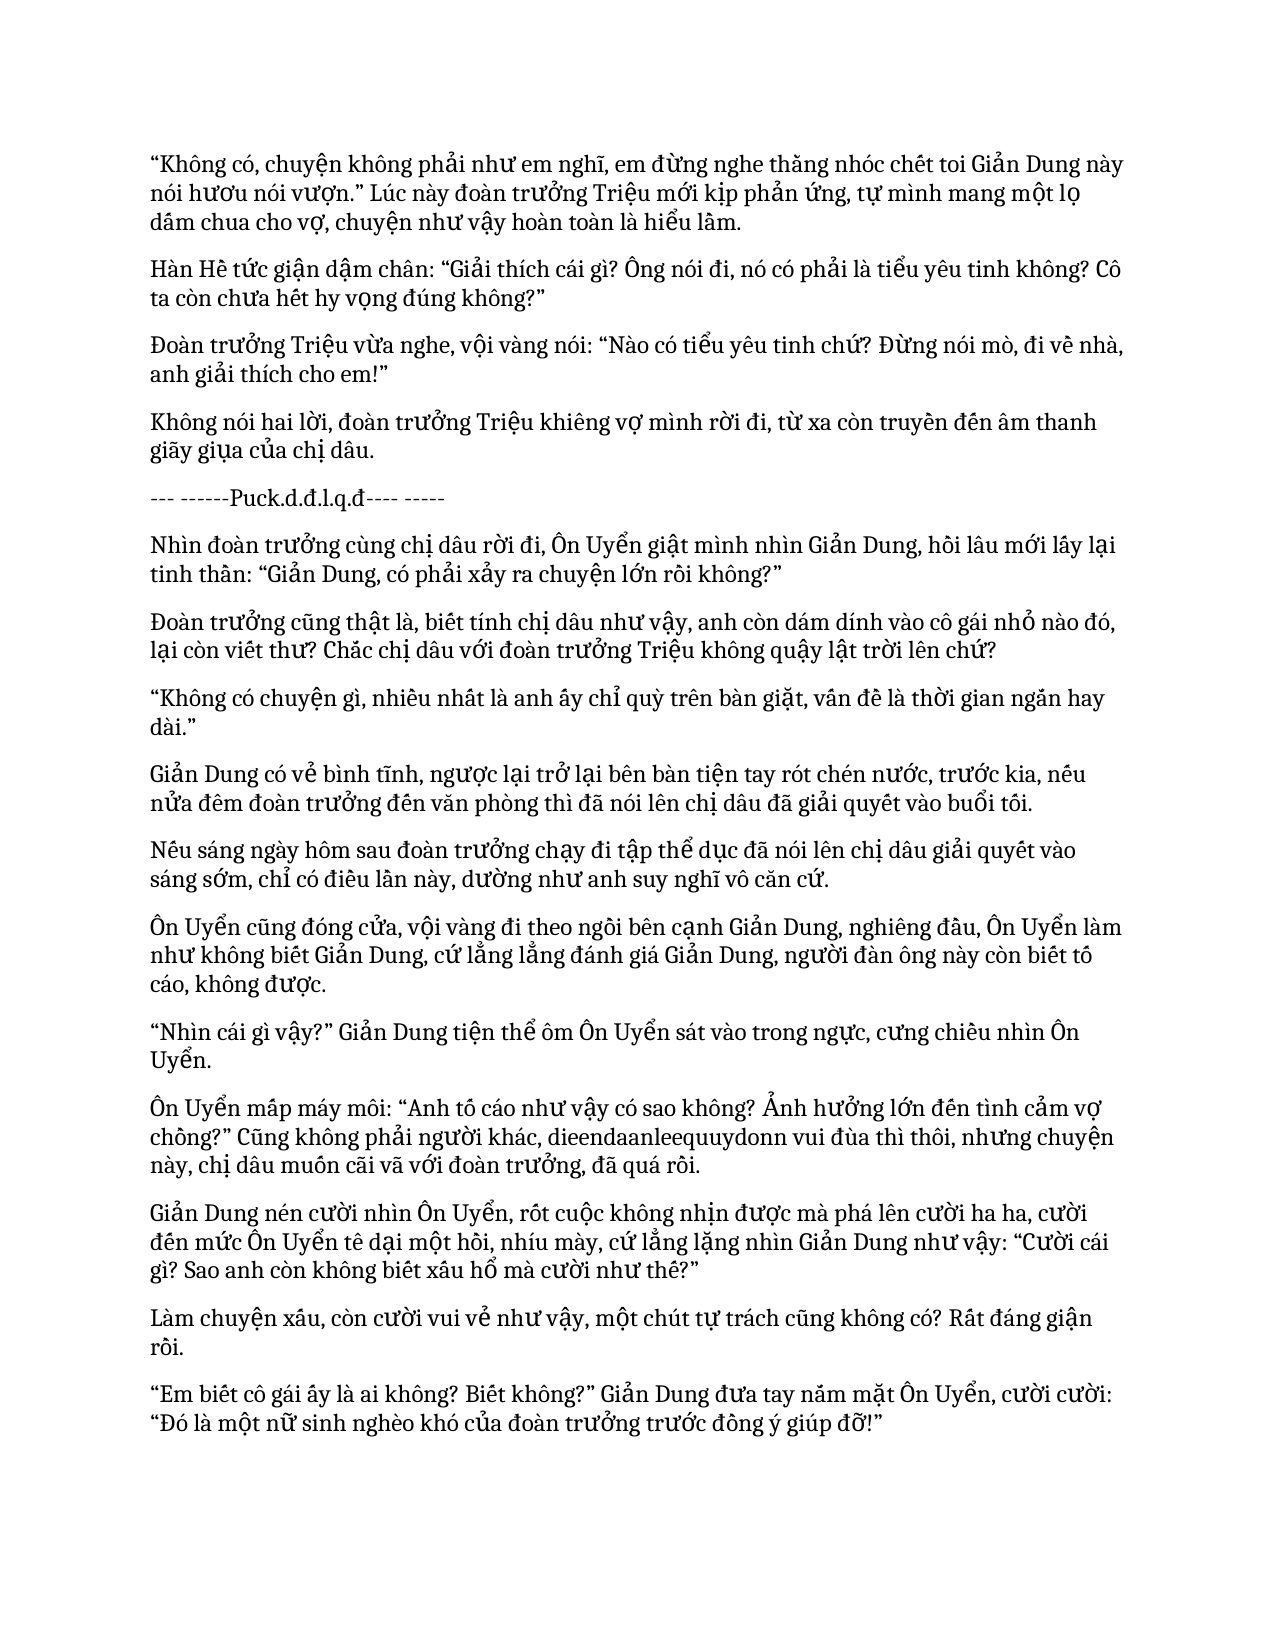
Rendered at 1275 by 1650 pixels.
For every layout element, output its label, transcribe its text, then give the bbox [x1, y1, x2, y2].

text Đoàn trưởng cũng thật là, biết tính chị dâu như vậy, anh còn dám dính vào cô gái nhỏ nào đó, lại còn viết thư? Chắc chị dâu với đoàn trưởng Triệu không quậy lật trời lên chứ? [150, 607, 1125, 665]
text Nhìn đoàn trưởng cùng chị dâu rời đi, Ôn Uyển giật mình nhìn Giản Dung, hồi lâu mới lấy lại tinh thần: “Giản Dung, có phải xảy ra chuyện lớn rồi không?” [150, 531, 1125, 589]
text Ôn Uyển mấp máy môi: “Anh tố cáo như vậy có sao không? Ảnh hưởng lớn đến tình cảm vợ chồng?” Cũng không phải người khác, dieendaanleequuydonn vui đùa thì thôi, nhưng chuyện này, chị dâu muốn cãi vã với đoàn trưởng, đã quá rồi. [150, 1094, 1125, 1180]
text --- ------Puck.d.đ.l.q.đ---- ----- [150, 484, 1125, 512]
text Ôn Uyển cũng đóng cửa, vội vàng đi theo ngồi bên cạnh Giản Dung, nghiêng đầu, Ôn Uyển làm như không biết Giản Dung, cứ lẳng lẳng đánh giá Giản Dung, người đàn ông này còn biết tố cáo, không được. [150, 912, 1125, 999]
text “Không có chuyện gì, nhiều nhất là anh ấy chỉ quỳ trên bàn giặt, vấn đề là thời gian ngắn hay dài.” [150, 684, 1125, 741]
text Làm chuyện xấu, còn cười vui vẻ như vậy, một chút tự trách cũng không có? Rất đáng giận rồi. [150, 1304, 1125, 1361]
text Hàn Hề tức giận dậm chân: “Giải thích cái gì? Ông nói đi, nó có phải là tiểu yêu tinh không? Cô ta còn chưa hết hy vọng đúng không?” [150, 255, 1125, 312]
text “Em biết cô gái ấy là ai không? Biết không?” Giản Dung đưa tay nắm mặt Ôn Uyển, cười cười: “Đó là một nữ sinh nghèo khó của đoàn trưởng trước đồng ý giúp đỡ!” [150, 1380, 1125, 1437]
text Giản Dung có vẻ bình tĩnh, ngược lại trở lại bên bàn tiện tay rót chén nước, trước kia, nếu nửa đêm đoàn trưởng đến văn phòng thì đã nói lên chị dâu đã giải quyết vào buổi tối. [150, 760, 1125, 817]
text Đoàn trưởng Triệu vừa nghe, vội vàng nói: “Nào có tiểu yêu tinh chứ? Đừng nói mò, đi về nhà, anh giải thích cho em!” [150, 331, 1125, 389]
text Giản Dung nén cười nhìn Ôn Uyển, rốt cuộc không nhịn được mà phá lên cười ha ha, cười đến mức Ôn Uyển tê dại một hồi, nhíu mày, cứ lẳng lặng nhìn Giản Dung như vậy: “Cười cái gì? Sao anh còn không biết xấu hổ mà cười như thế?” [150, 1199, 1125, 1285]
text Không nói hai lời, đoàn trưởng Triệu khiêng vợ mình rời đi, từ xa còn truyền đến âm thanh giãy giụa của chị dâu. [150, 407, 1125, 465]
text “Không có, chuyện không phải như em nghĩ, em đừng nghe thằng nhóc chết toi Giản Dung này nói hươu nói vượn.” Lúc này đoàn trưởng Triệu mới kịp phản ứng, tự mình mang một lọ dấm chua cho vợ, chuyện như vậy hoàn toàn là hiểu lầm. [150, 150, 1125, 236]
text “Nhìn cái gì vậy?” Giản Dung tiện thể ôm Ôn Uyển sát vào trong ngực, cưng chiều nhìn Ôn Uyển. [150, 1017, 1125, 1075]
text Nếu sáng ngày hôm sau đoàn trưởng chạy đi tập thể dục đã nói lên chị dâu giải quyết vào sáng sớm, chỉ có điều lần này, dường như anh suy nghĩ vô căn cứ. [150, 836, 1125, 894]
